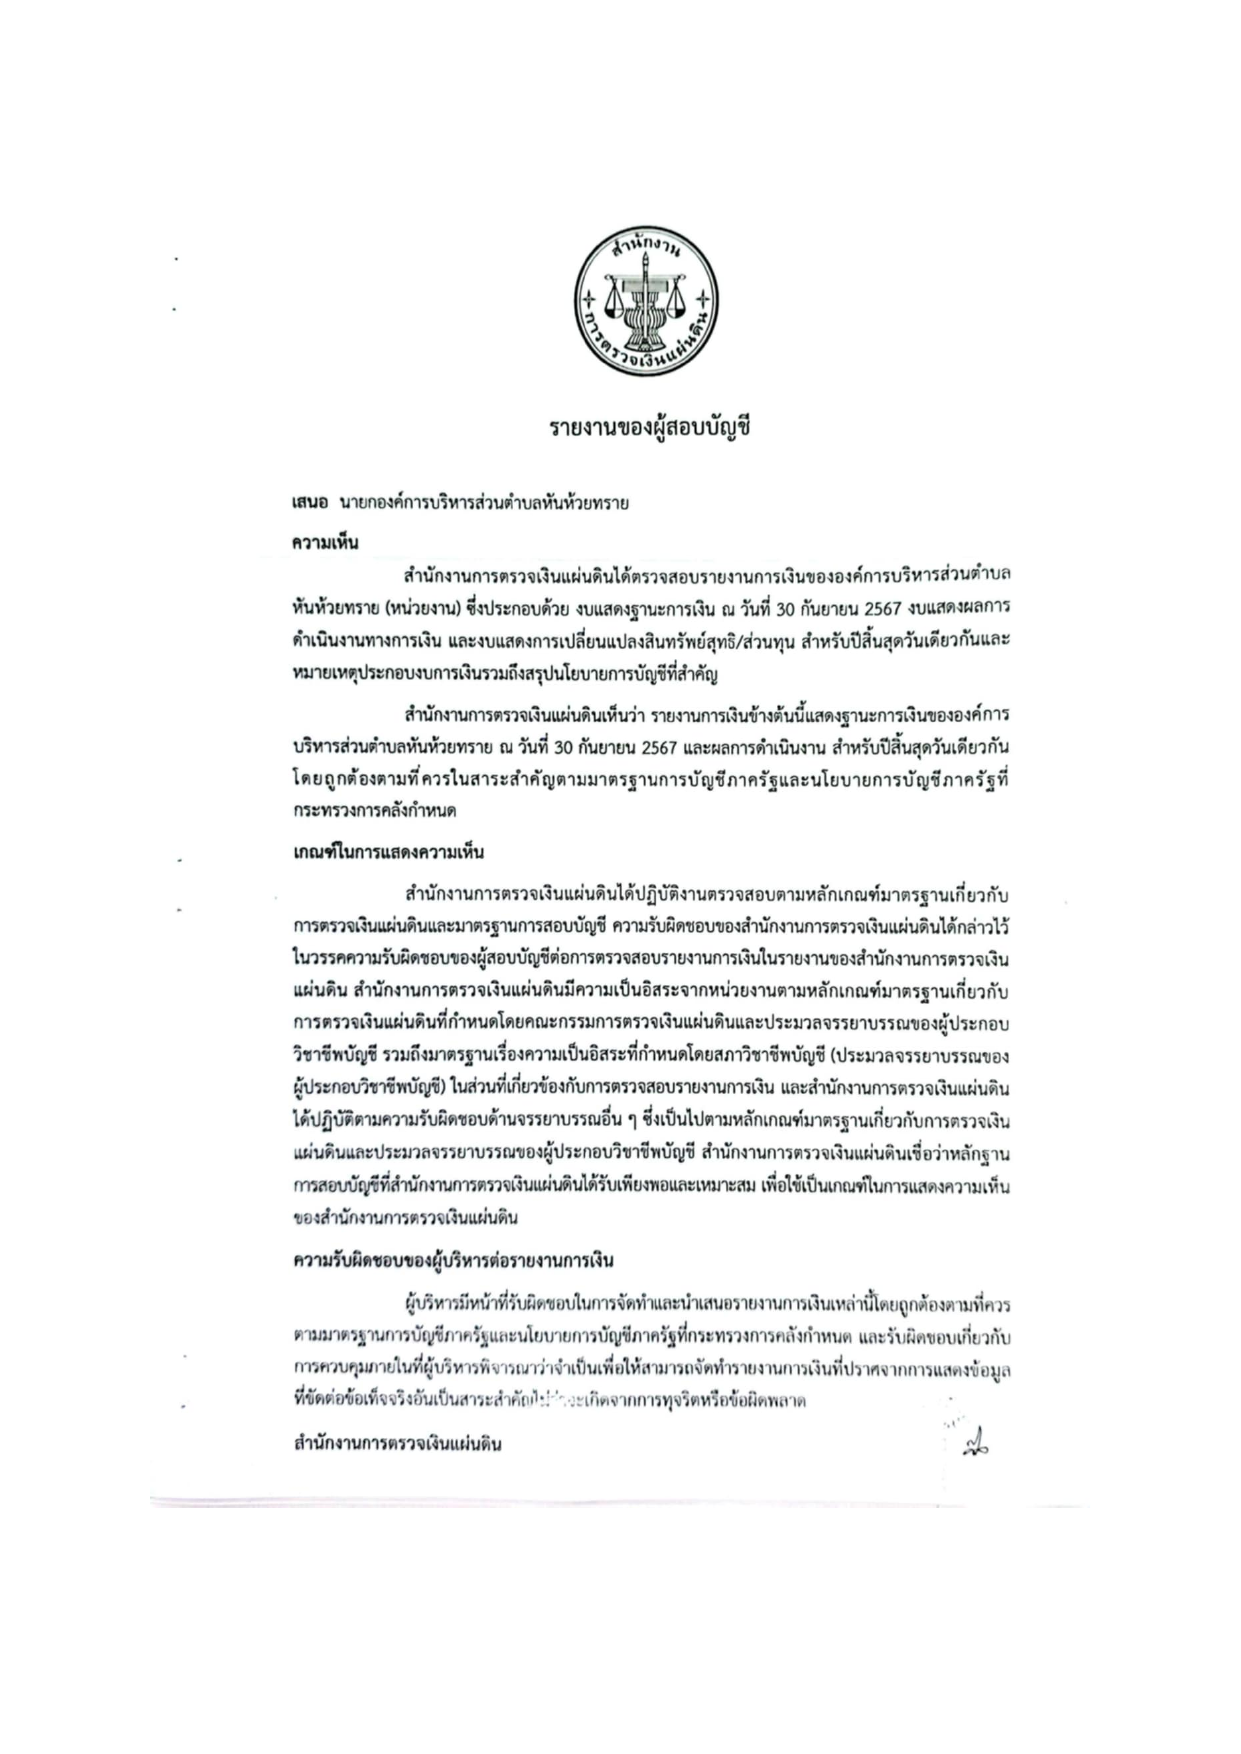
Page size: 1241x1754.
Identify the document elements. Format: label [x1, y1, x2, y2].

picture [150, 150, 1091, 1508]
